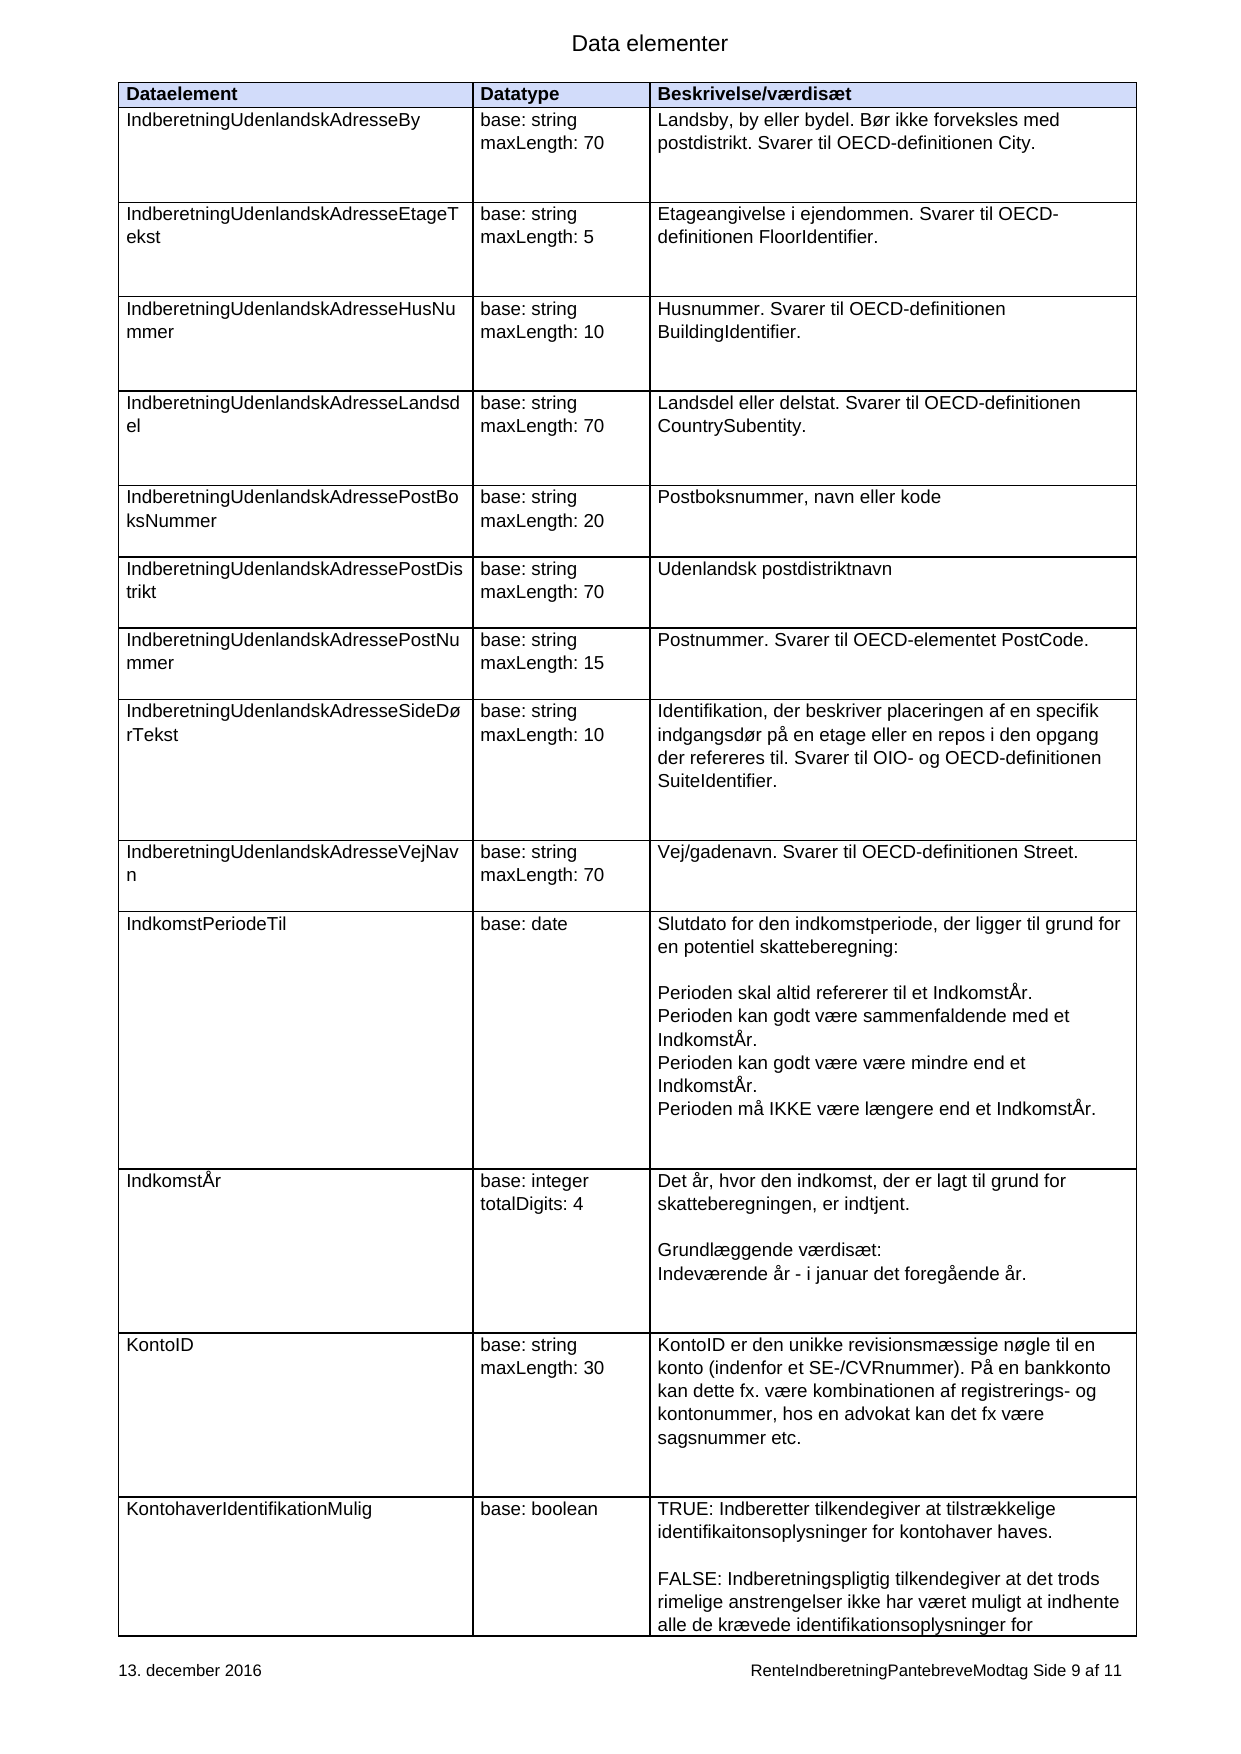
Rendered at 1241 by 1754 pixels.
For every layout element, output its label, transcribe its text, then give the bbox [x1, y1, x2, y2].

table_cell IndberetningUdenlandskAdressePostBoksNummer [119, 486, 472, 556]
table_cell base: string maxLength: 20 [474, 486, 649, 556]
table_cell base: string maxLength: 5 [474, 203, 649, 296]
table_cell IndberetningUdenlandskAdresseLandsdel [119, 392, 472, 485]
table_cell IndberetningUdenlandskAdressePostDistrikt [119, 558, 472, 627]
table_cell base: date [474, 912, 649, 1168]
table_cell base: string maxLength: 70 [474, 108, 649, 201]
table_cell IndkomstÅr [119, 1170, 472, 1332]
table_header Datatype [474, 83, 649, 107]
table_cell base: string maxLength: 70 [474, 841, 649, 911]
table_cell Husnummer. Svarer til OECD-definitionen BuildingIdentifier. [651, 297, 1136, 390]
table_cell base: boolean [474, 1498, 649, 1635]
table_cell Udenlandsk postdistriktnavn [651, 558, 1136, 627]
table_cell KontoID [119, 1334, 472, 1496]
table_cell IndberetningUdenlandskAdresseVejNavn [119, 841, 472, 911]
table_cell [119, 1498, 472, 1635]
table_cell IndberetningUdenlandskAdresseSideDørTekst [119, 700, 472, 839]
table_cell base: integer totalDigits: 4 [474, 1170, 649, 1332]
table_cell base: string maxLength: 70 [474, 392, 649, 485]
table_cell IndberetningUdenlandskAdresseBy [119, 108, 472, 201]
table_cell base: string maxLength: 30 [474, 1334, 649, 1496]
table_cell IndberetningUdenlandskAdressePostNummer [119, 629, 472, 698]
table_cell IndberetningUdenlandskAdresseHusNummer [119, 297, 472, 390]
table_cell Identifikation, der beskriver placeringen af en specifik indgangsdør på en etage eller en repos i den opgang der refereres til. Svarer til OIO- og OECD-definitionen SuiteIdentifier. [651, 700, 1136, 839]
table_cell Vej/gadenavn. Svarer til OECD-definitionen Street. [651, 841, 1136, 911]
table_header Beskrivelse/værdisæt [651, 83, 1136, 107]
table_cell IndberetningUdenlandskAdresseEtageTekst [119, 203, 472, 296]
table_cell base: string maxLength: 70 [474, 558, 649, 627]
table_cell Landsdel eller delstat. Svarer til OECD-definitionen CountrySubentity. [651, 392, 1136, 485]
table_cell base: string maxLength: 10 [474, 700, 649, 839]
table_cell base: string maxLength: 10 [474, 297, 649, 390]
table_cell Det år, hvor den indkomst, der er lagt til grund for skatteberegningen, er indtjent. Grundlæggende værdisæt: Indeværende år - i januar det foregående år. [651, 1170, 1136, 1332]
table_cell Postboksnummer, navn eller kode [651, 486, 1136, 556]
table_cell Etageangivelse i ejendommen. Svarer til OECD-definitionen FloorIdentifier. [651, 203, 1136, 296]
table_cell Postnummer. Svarer til OECD-elementet PostCode. [651, 629, 1136, 698]
table_cell IndkomstPeriodeTil [119, 912, 472, 1168]
table_header Dataelement [119, 83, 472, 107]
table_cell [651, 1498, 1136, 1635]
table_cell Landsby, by eller bydel. Bør ikke forveksles med postdistrikt. Svarer til OECD-definitionen City. [651, 108, 1136, 201]
table_cell Slutdato for den indkomstperiode, der ligger til grund for en potentiel skatteberegning: Perioden skal altid refererer til et IndkomstÅr. Perioden kan godt være sammenfaldende med et IndkomstÅr. Perioden kan godt være være mindre end et IndkomstÅr. Perioden må IKKE være længere end et IndkomstÅr. [651, 912, 1136, 1168]
table_cell base: string maxLength: 15 [474, 629, 649, 698]
table_cell KontoID er den unikke revisionsmæssige nøgle til en konto (indenfor et SE-/CVRnummer). På en bankkonto kan dette fx. være kombinationen af registrerings- og kontonummer, hos en advokat kan det fx være sagsnummer etc. [651, 1334, 1136, 1496]
